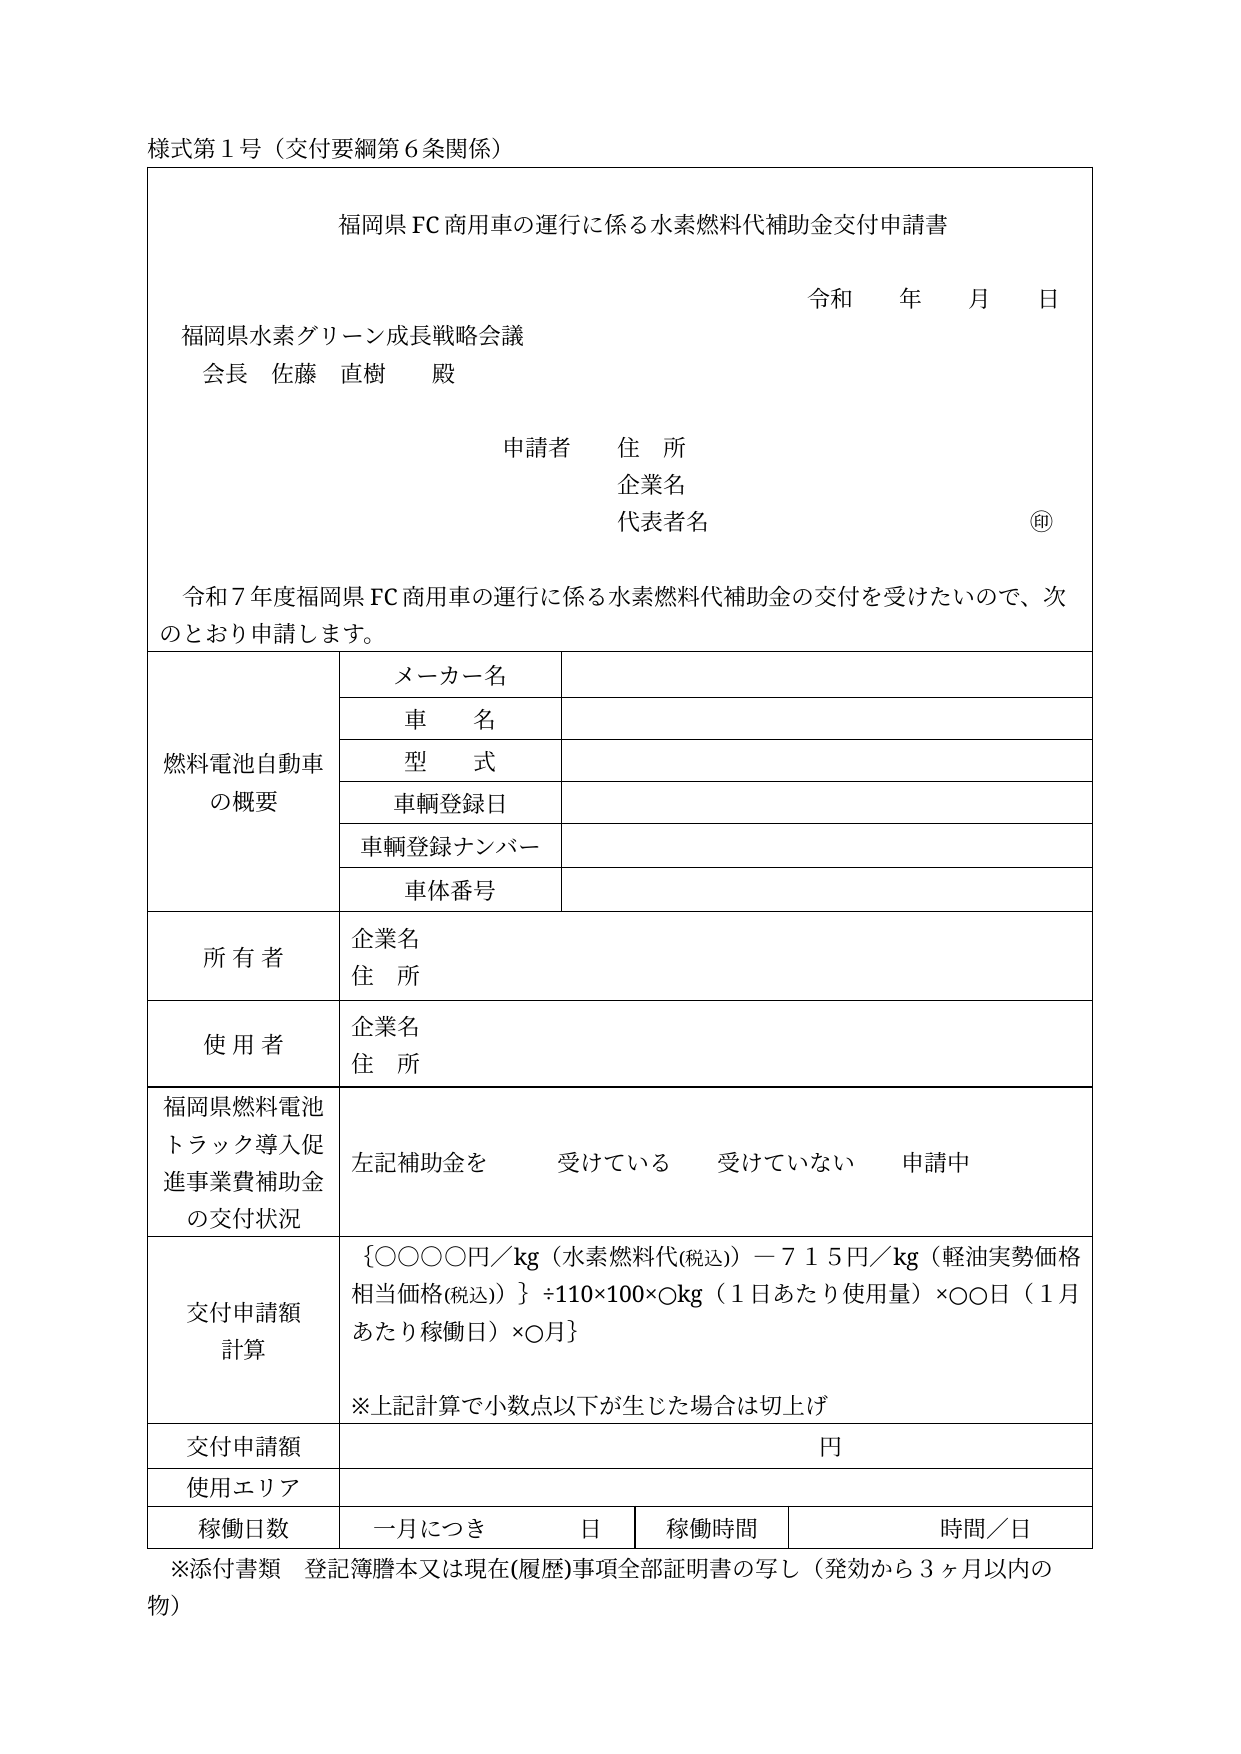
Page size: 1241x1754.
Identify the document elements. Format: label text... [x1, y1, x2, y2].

table_cell 稼働時間 [636, 1507, 788, 1548]
table_cell [340, 1469, 1092, 1506]
table_cell 企業名 住 所 [340, 912, 1092, 1000]
text 様式第１号（交付要綱第６条関係） [148, 129, 1092, 167]
table_cell 所 有 者 [148, 912, 339, 1000]
table_cell 車輌登録日 [340, 782, 561, 823]
table_cell [562, 824, 1092, 867]
table_cell [562, 868, 1092, 911]
table_cell 稼働日数 [148, 1507, 339, 1548]
table_cell 時間／日 [789, 1507, 1092, 1548]
table_cell 使 用 者 [148, 1001, 339, 1086]
table_cell [562, 698, 1092, 739]
table_cell 福岡県燃料電池トラック導入促進事業費補助金の交付状況 [148, 1088, 339, 1236]
table_cell 一月につき 日 [340, 1507, 634, 1548]
table_cell メーカー名 [340, 652, 561, 697]
table_cell 企業名 住 所 [340, 1001, 1092, 1086]
table_cell [562, 740, 1092, 781]
table_cell 使用エリア [148, 1469, 339, 1506]
table_cell ｛○○○○円／kg（水素燃料代(税込)）―７１５円／kg（軽油実勢価格相当価格(税込)）｝÷110×100×○kg（１日あたり使用量）×○○日（１月あたり稼働日）×○月｝ ※上記計算で小数点以下が生じた場合は切上げ [340, 1237, 1092, 1423]
table_cell 型 式 [340, 740, 561, 781]
table_cell 左記補助金を 受けている 受けていない 申請中 [340, 1088, 1092, 1236]
table_cell 円 [340, 1424, 1092, 1467]
table_cell 交付申請額 計算 [148, 1237, 339, 1423]
table_cell 交付申請額 [148, 1424, 339, 1467]
table_cell [562, 652, 1092, 697]
table_cell 車輌登録ナンバー [340, 824, 561, 867]
table_cell 車 名 [340, 698, 561, 739]
table_cell [562, 782, 1092, 823]
table_cell 車体番号 [340, 868, 561, 911]
text ※添付書類 登記簿謄本又は現在(履歴)事項全部証明書の写し（発効から３ヶ月以内の物） [148, 1549, 1092, 1623]
table_cell 燃料電池自動車 の概要 [148, 652, 339, 911]
table_header 福岡県FC商用車の運行に係る水素燃料代補助金交付申請書 令和 年 月 日 福岡県水素グリーン成長戦略会議 会長 佐藤 直樹 殿 申請者 住 所 企業名 代表者名 ㊞ 令和７年度福岡県FC商用車の運行に係る水素燃料代補助金の交付を受けたいので、次のとおり申請します。 [148, 168, 1092, 651]
